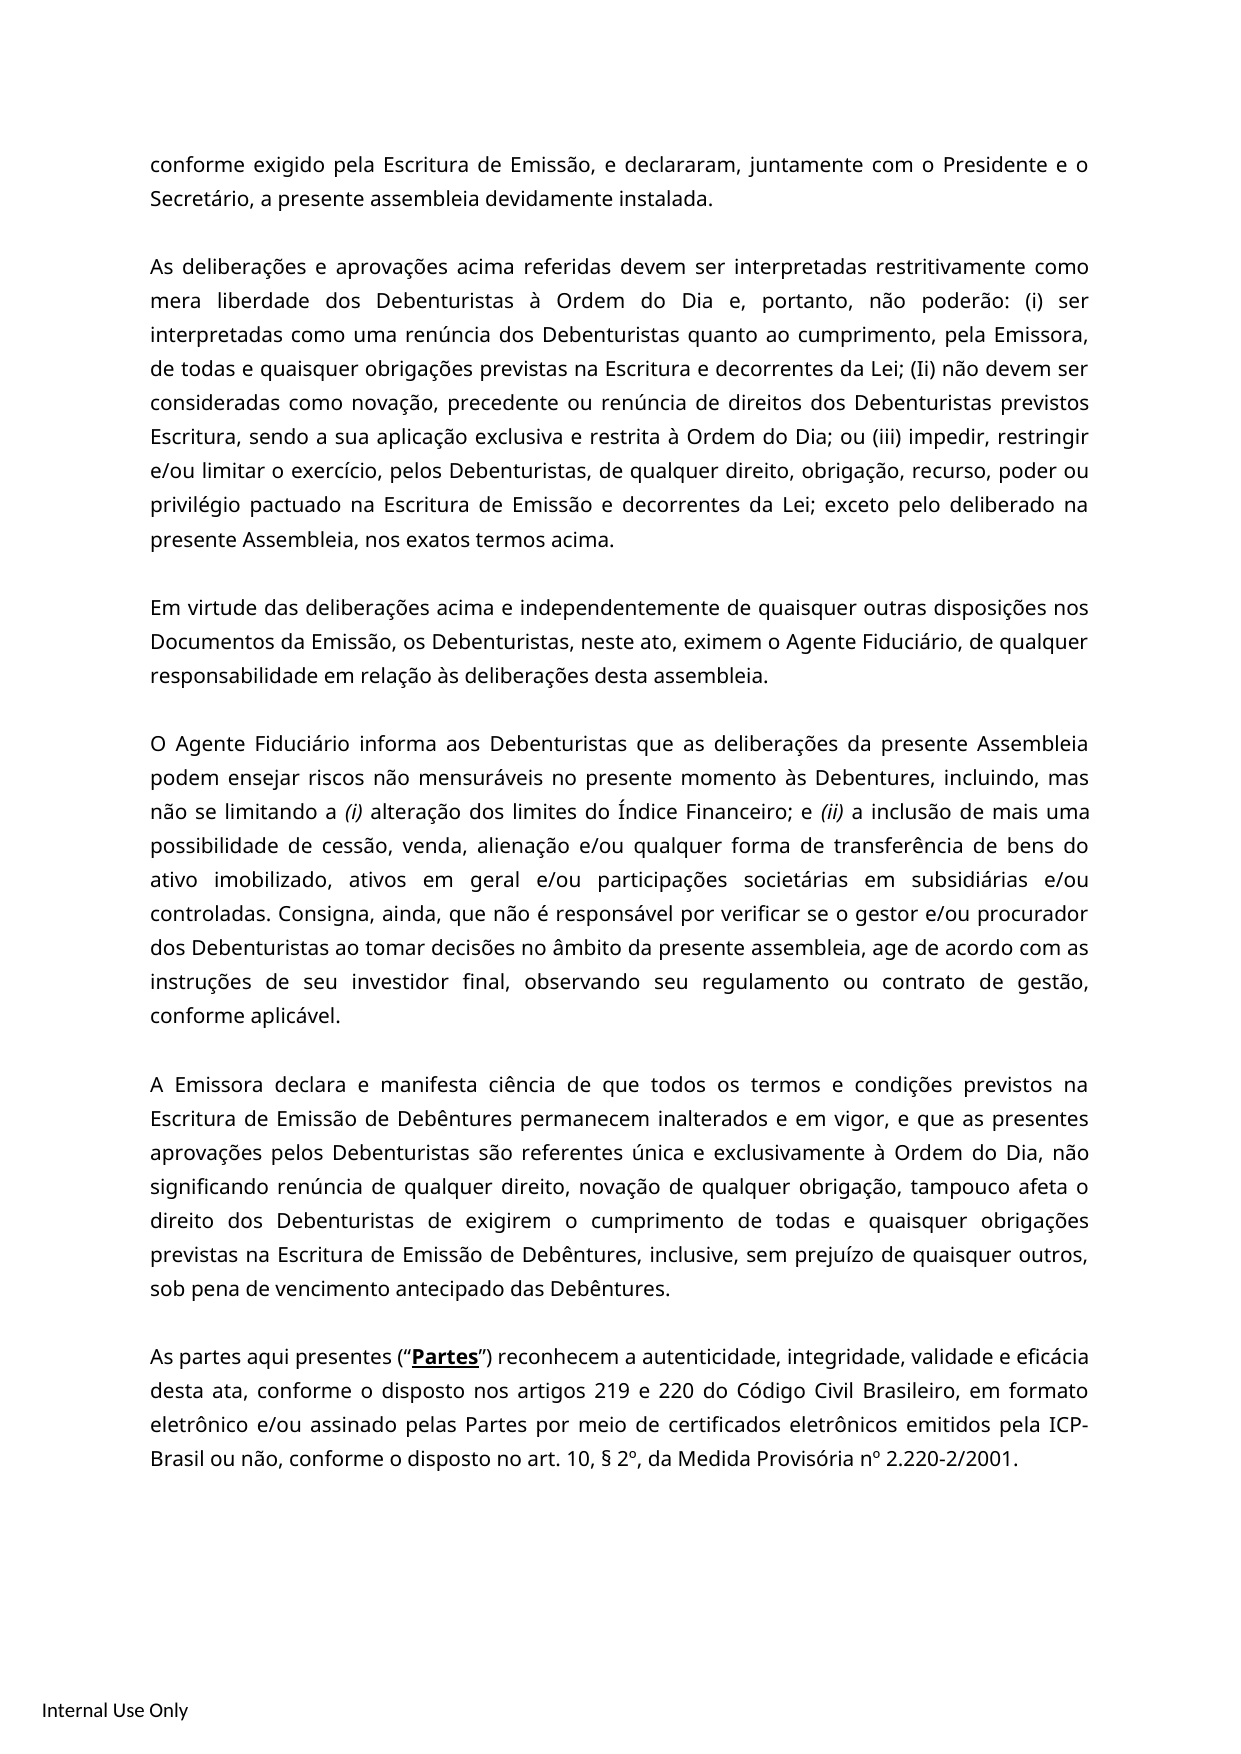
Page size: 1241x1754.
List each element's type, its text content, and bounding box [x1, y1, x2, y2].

list O Agente Fiduciário informa aos Debenturistas que as deliberações da presente Assembleia podem ensejar riscos não mensuráveis no presente momento às Debentures, incluindo, mas não se limitando a (i) alteração dos limites do Índice Financeiro; e (ii) a inclusão de mais uma possibilidade de cessão, venda, alienação e/ou qualquer forma de transferência de bens do ativo imobilizado, ativos em geral e/ou participações societárias em subsidiárias e/ou controladas. Consigna, ainda, que não é responsável por verificar se o gestor e/ou procurador dos Debenturistas ao tomar decisões no âmbito da presente assembleia, age de acordo com as instruções de seu investidor final, observando seu regulamento ou contrato de gestão, conforme aplicável. [150, 729, 1090, 1030]
list As partes aqui presentes (“Partes”) reconhecem a autenticidade, integridade, validade e eficácia desta ata, conforme o disposto nos artigos 219 e 220 do Código Civil Brasileiro, em formato eletrônico e/ou assinado pelas Partes por meio de certificados eletrônicos emitidos pela ICP-Brasil ou não, conforme o disposto no art. 10, § 2º, da Medida Provisória nº 2.220-2/2001. [150, 1342, 1090, 1473]
list A Emissora declara e manifesta ciência de que todos os termos e condições previstos na Escritura de Emissão de Debêntures permanecem inalterados e em vigor, e que as presentes aprovações pelos Debenturistas são referentes única e exclusivamente à Ordem do Dia, não significando renúncia de qualquer direito, novação de qualquer obrigação, tampouco afeta o direito dos Debenturistas de exigirem o cumprimento de todas e quaisquer obrigações previstas na Escritura de Emissão de Debêntures, inclusive, sem prejuízo de quaisquer outros, sob pena de vencimento antecipado das Debêntures. [150, 1070, 1090, 1302]
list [150, 150, 1090, 212]
list Em virtude das deliberações acima e independentemente de quaisquer outras disposições nos Documentos da Emissão, os Debenturistas, neste ato, eximem o Agente Fiduciário, de qualquer responsabilidade em relação às deliberações desta assembleia. [150, 593, 1090, 689]
list As deliberações e aprovações acima referidas devem ser interpretadas restritivamente como mera liberdade dos Debenturistas à Ordem do Dia e, portanto, não poderão: (i) ser interpretadas como uma renúncia dos Debenturistas quanto ao cumprimento, pela Emissora, de todas e quaisquer obrigações previstas na Escritura e decorrentes da Lei; (Ii) não devem ser consideradas como novação, precedente ou renúncia de direitos dos Debenturistas previstos Escritura, sendo a sua aplicação exclusiva e restrita à Ordem do Dia; ou (iii) impedir, restringir e/ou limitar o exercício, pelos Debenturistas, de qualquer direito, obrigação, recurso, poder ou privilégio pactuado na Escritura de Emissão e decorrentes da Lei; exceto pelo deliberado na presente Assembleia, nos exatos termos acima. [150, 252, 1090, 553]
